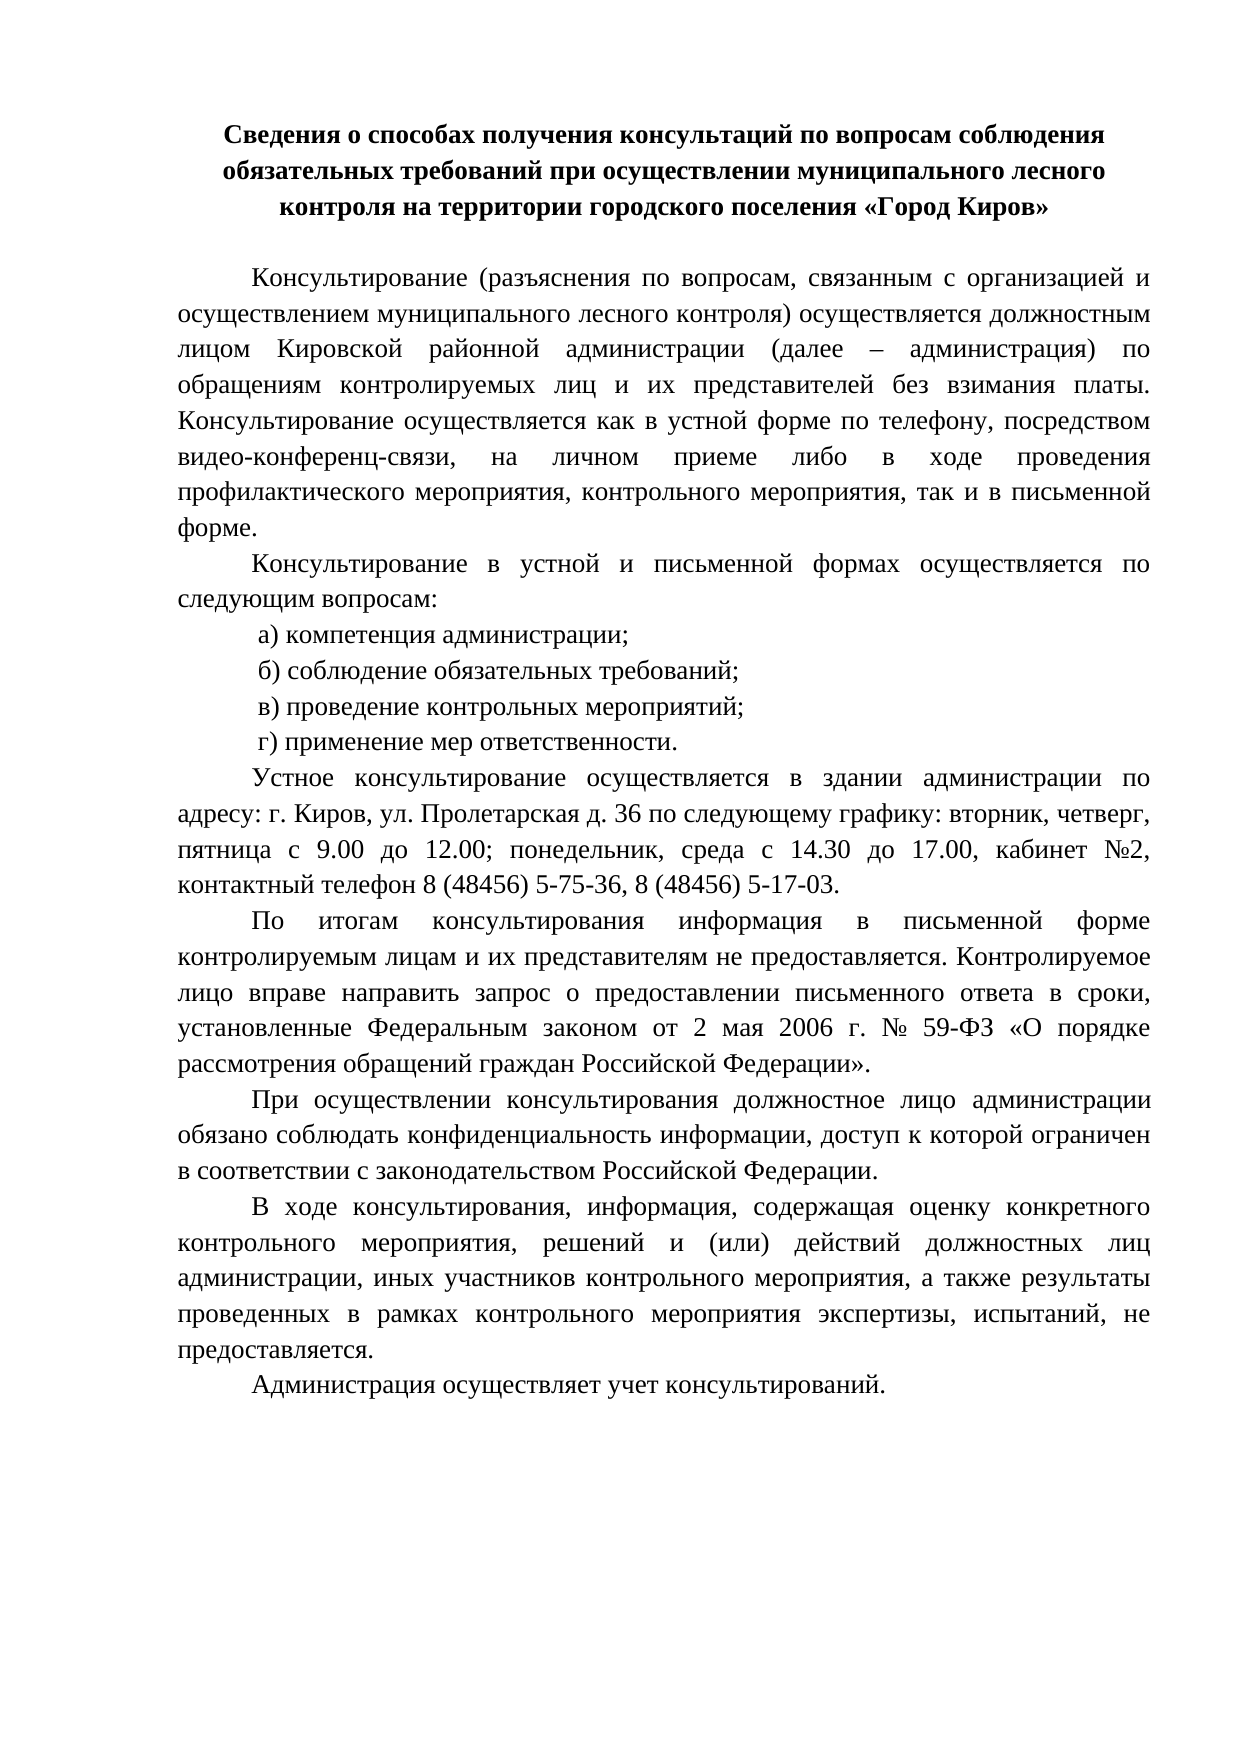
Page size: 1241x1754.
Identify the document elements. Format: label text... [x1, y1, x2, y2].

text Консультирование в устной и письменной формах осуществляется по следующим вопросам: [177, 547, 1152, 614]
text Сведения о способах получения консультаций по вопросам соблюдения обязательных требований при осуществлении муниципального лесного контроля на территории городского поселения «Город Киров» [177, 118, 1152, 221]
text Устное консультирование осуществляется в здании администрации по адресу: г. Киров, ул. Пролетарская д. 36 по следующему графику: вторник, четверг, пятница с 9.00 до 12.00; понедельник, среда с 14.30 до 17.00, кабинет №2, контактный телефон 8 (48456) 5-75-36, 8 (48456) 5-17-03. [177, 761, 1152, 899]
text б) соблюдение обязательных требований; [177, 654, 1152, 685]
text При осуществлении консультирования должностное лицо администрации обязано соблюдать конфиденциальность информации, доступ к которой ограничен в соответствии с законодательством Российской Федерации. [177, 1083, 1152, 1185]
text г) применение мер ответственности. [177, 726, 1152, 757]
text а) компетенция администрации; [177, 618, 1152, 649]
text По итогам консультирования информация в письменной форме контролируемым лицам и их представителям не предоставляется. Контролируемое лицо вправе направить запрос о предоставлении письменного ответа в сроки, установленные Федеральным законом от 2 мая 2006 г. № 59-ФЗ «О порядке рассмотрения обращений граждан Российской Федерации». [177, 904, 1152, 1078]
text Консультирование (разъяснения по вопросам, связанным с организацией и осуществлением муниципального лесного контроля) осуществляется должностным лицом Кировской районной администрации (далее – администрация) по обращениям контролируемых лиц и их представителей без взимания платы. Консультирование осуществляется как в устной форме по телефону, посредством видео-конференц-связи, на личном приеме либо в ходе проведения профилактического мероприятия, контрольного мероприятия, так и в письменной форме. [177, 261, 1152, 542]
text в) проведение контрольных мероприятий; [177, 690, 1152, 721]
text Администрация осуществляет учет консультирований. [177, 1369, 1152, 1400]
text В ходе консультирования, информация, содержащая оценку конкретного контрольного мероприятия, решений и (или) действий должностных лиц администрации, иных участников контрольного мероприятия, а также результаты проведенных в рамках контрольного мероприятия экспертизы, испытаний, не предоставляется. [177, 1190, 1152, 1364]
